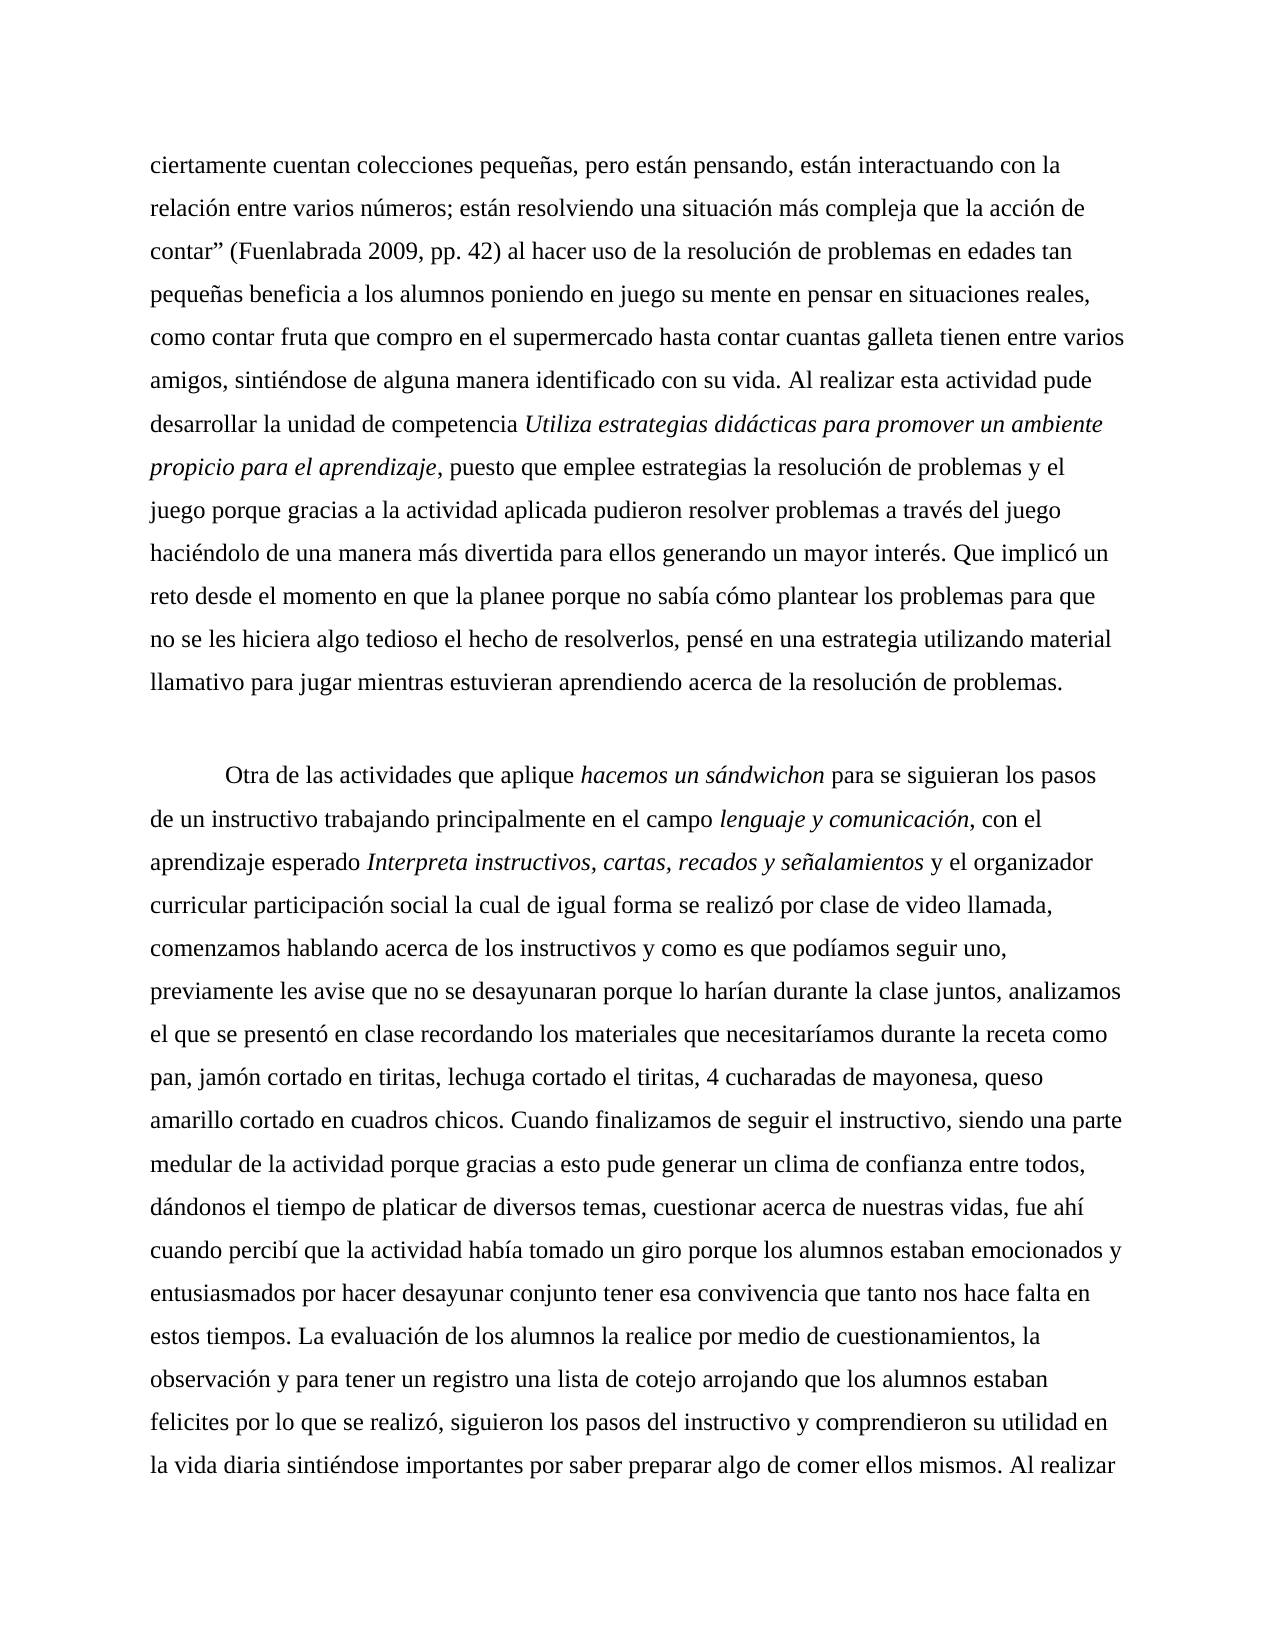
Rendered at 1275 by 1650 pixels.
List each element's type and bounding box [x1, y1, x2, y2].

text [150, 150, 1125, 696]
text [150, 761, 1125, 1479]
